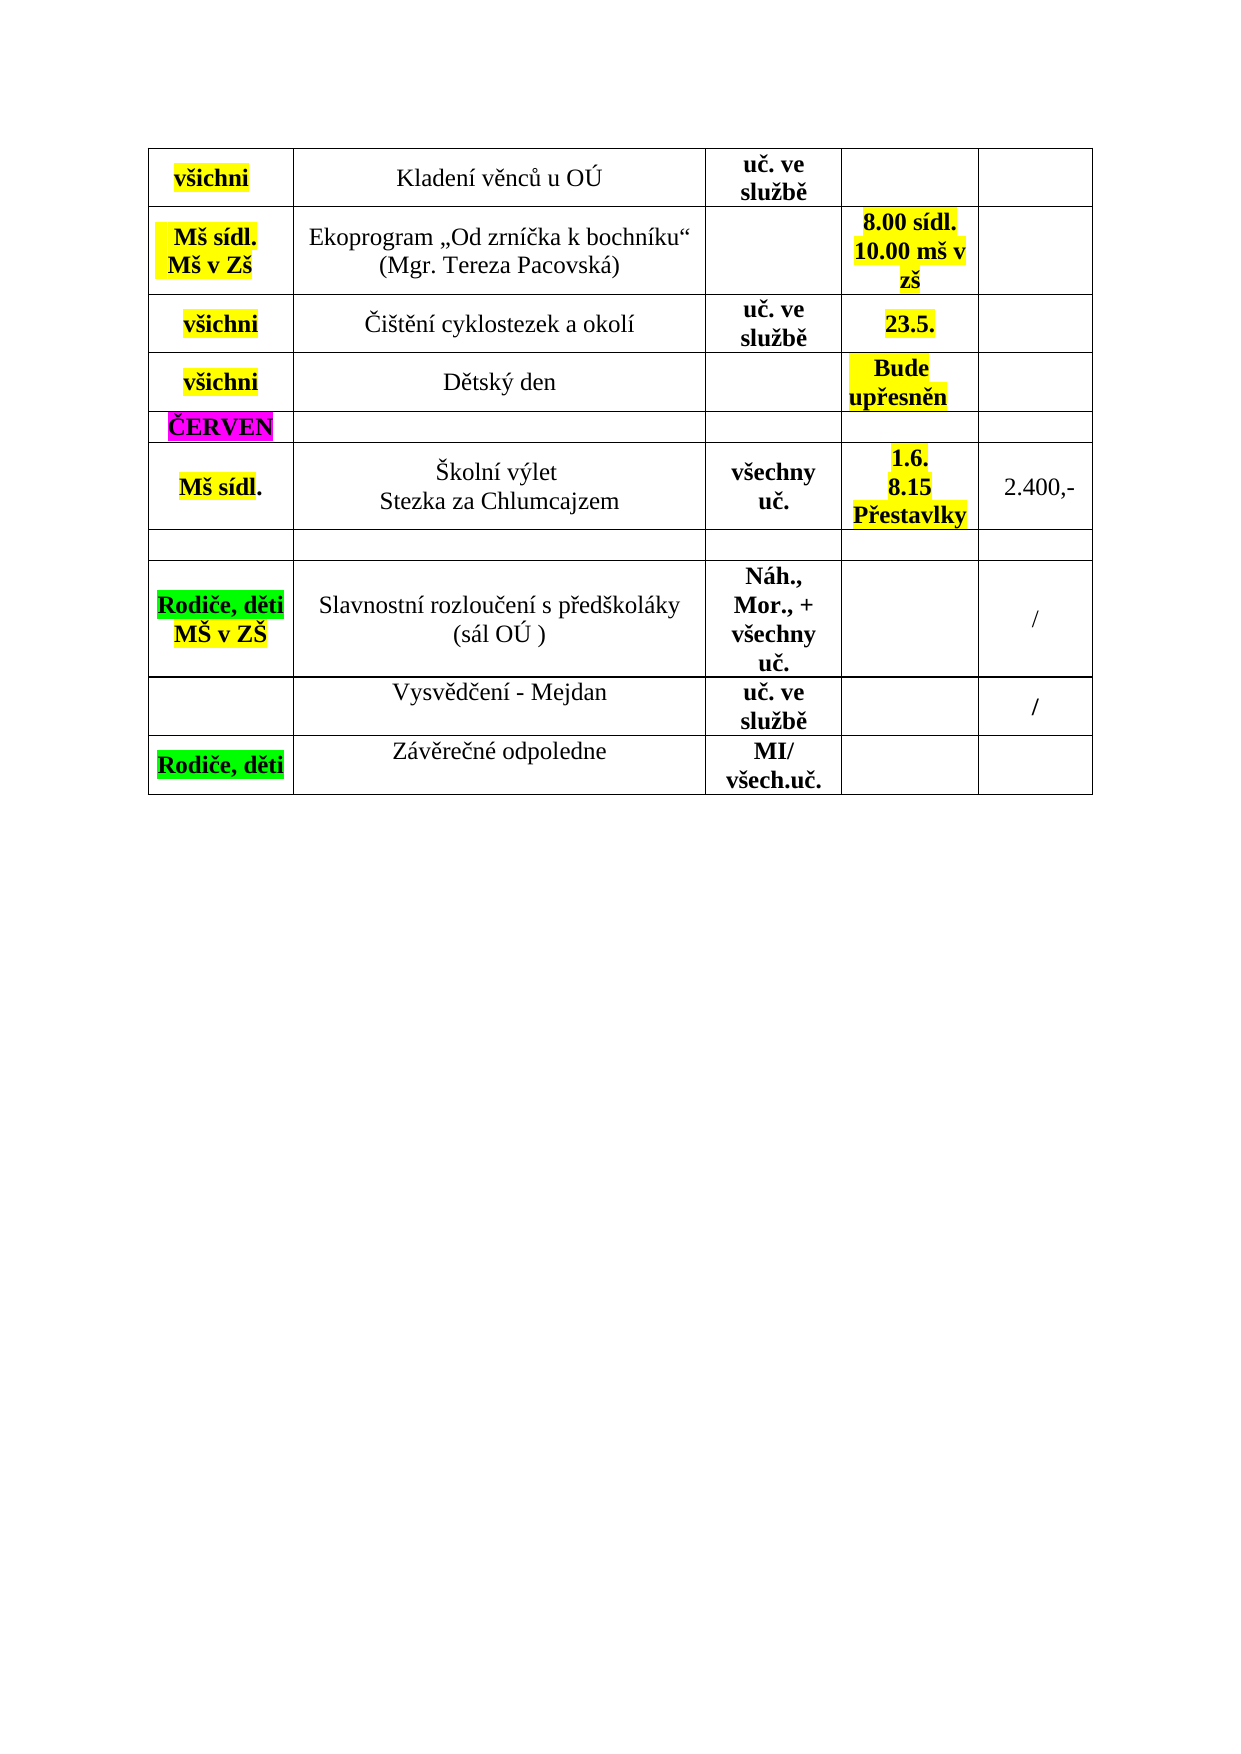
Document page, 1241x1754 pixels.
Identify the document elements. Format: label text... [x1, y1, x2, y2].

table_cell 1.6. 8.15 Přestavlky [842, 443, 891, 529]
table_cell [842, 561, 978, 676]
table_cell [842, 736, 978, 793]
table_cell ČERVEN [149, 412, 293, 442]
table_cell [979, 353, 1092, 411]
table_cell [979, 736, 1092, 793]
table_cell [842, 149, 978, 206]
table_cell uč. ve službě [706, 678, 841, 735]
table_cell všichni [149, 149, 293, 206]
table_cell [979, 412, 1092, 442]
table_cell [294, 530, 705, 560]
table_cell / [979, 561, 1092, 676]
table_cell [842, 412, 978, 442]
table_cell [979, 149, 1092, 206]
table_cell [979, 207, 1092, 293]
table_cell Školní výlet Stezka za Chlumcajzem [294, 443, 705, 529]
table_cell Dětský den [294, 353, 705, 411]
table_cell Bude upřesněn [929, 353, 978, 411]
table_cell Ekoprogram „Od zrníčka k bochníku“ (Mgr. Tereza Pacovská) [294, 207, 705, 293]
table_cell Náh., Mor., + všechny uč. [706, 561, 841, 676]
table_cell 1.6. 8.15 Přestavlky [928, 443, 978, 529]
table_cell Rodiče, děti [149, 736, 293, 793]
table_cell [706, 353, 841, 411]
table_cell všichni [149, 295, 293, 352]
table_cell [842, 530, 978, 560]
table_cell 23.5. [842, 295, 978, 352]
table_cell 8.00 sídl. 10.00 mš v zš [920, 207, 978, 293]
table_cell všichni [149, 353, 293, 411]
table_cell Vysvědčení - Mejdan [294, 678, 705, 735]
table_cell [149, 678, 293, 735]
table_cell [149, 530, 293, 560]
table_cell [979, 530, 1092, 560]
table_cell uč. ve službě [706, 295, 841, 352]
table_cell uč. ve službě [706, 149, 841, 206]
table_cell [706, 207, 841, 293]
table_cell Rodiče, děti MŠ v ZŠ [149, 561, 293, 676]
table_cell 2.400,- [979, 443, 1092, 529]
table_cell Mš sídl. [149, 443, 293, 529]
table_cell 8.00 sídl. 10.00 mš v zš [842, 207, 900, 293]
table_cell všechny uč. [706, 443, 841, 529]
table_cell MI/ všech.uč. [706, 736, 841, 793]
table_cell [294, 412, 705, 442]
table_cell Čištění cyklostezek a okolí [294, 295, 705, 352]
table_cell Mš sídl. Mš v Zš [149, 207, 293, 293]
table_cell [706, 530, 841, 560]
table_cell Kladení věnců u OÚ [294, 149, 705, 206]
table_cell Závěrečné odpoledne [294, 736, 705, 793]
table_cell [979, 295, 1092, 352]
table_cell [706, 412, 841, 442]
table_cell [842, 678, 978, 735]
table_cell Slavnostní rozloučení s předškoláky (sál OÚ ) [294, 561, 705, 676]
table_cell / [979, 678, 1092, 735]
